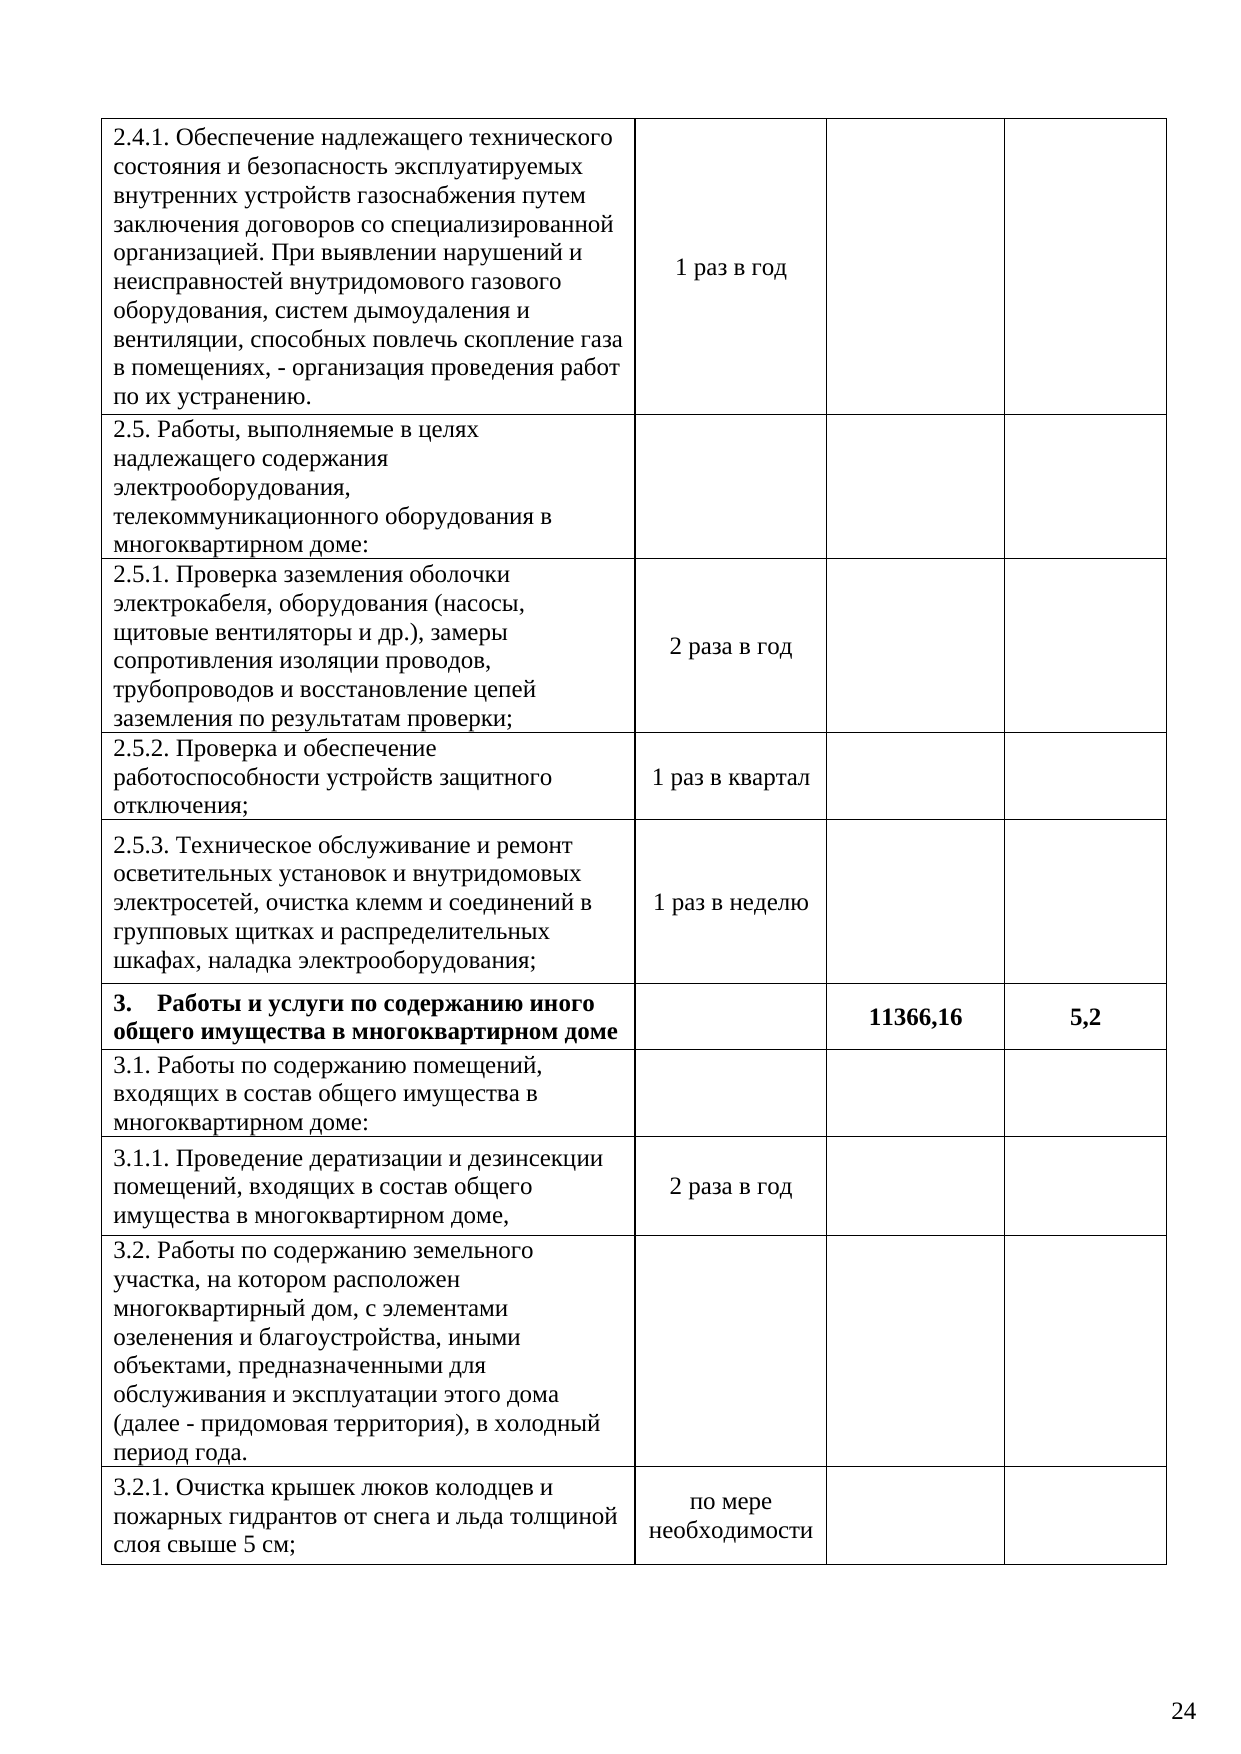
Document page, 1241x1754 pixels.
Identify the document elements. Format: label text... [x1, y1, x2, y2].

table_cell 1 раз в год [636, 119, 826, 413]
table_cell 5,2 [1005, 984, 1166, 1049]
table_cell 1 раз в неделю [636, 820, 826, 983]
table_cell 2.5.1. Проверка заземления оболочки электрокабеля, оборудования (насосы, щитовые вентиляторы и др.), замеры сопротивления изоляции проводов, трубопроводов и восстановление цепей заземления по результатам проверки; [102, 559, 634, 732]
table_cell 1 раз в квартал [636, 733, 826, 819]
table_cell [827, 1236, 1004, 1466]
table_cell [827, 820, 1004, 983]
table_cell 2 раза в год [636, 1137, 826, 1234]
table_cell 11366,16 [827, 984, 1004, 1049]
table_cell [827, 733, 1004, 819]
table_cell 3.2. Работы по содержанию земельного участка, на котором расположен многоквартирный дом, с элементами озеленения и благоустройства, иными объектами, предназначенными для обслуживания и эксплуатации этого дома (далее - придомовая территория), в холодный период года. [102, 1236, 634, 1466]
table_cell [827, 415, 1004, 558]
table_cell [1005, 1236, 1166, 1466]
table_cell [827, 559, 1004, 732]
table_cell 3.2.1. Очистка крышек люков колодцев и пожарных гидрантов от снега и льда толщиной слоя свыше 5 см; [102, 1467, 634, 1564]
table_cell [1005, 559, 1166, 732]
table_cell 3.1. Работы по содержанию помещений, входящих в состав общего имущества в многоквартирном доме: [102, 1050, 634, 1136]
table_cell 3. Работы и услуги по содержанию иного общего имущества в многоквартирном доме [102, 984, 634, 1049]
table_cell [827, 1467, 1004, 1564]
table_cell [636, 1236, 826, 1466]
table_cell [1005, 733, 1166, 819]
table_cell [827, 1137, 1004, 1234]
table_cell 2.4.1. Обеспечение надлежащего технического состояния и безопасность эксплуатируемых внутренних устройств газоснабжения путем заключения договоров со специализированной организацией. При выявлении нарушений и неисправностей внутридомового газового оборудования, систем дымоудаления и вентиляции, способных повлечь скопление газа в помещениях, - организация проведения работ по их устранению. [102, 119, 634, 413]
table_cell [827, 1050, 1004, 1136]
table_cell 2.5.2. Проверка и обеспечение работоспособности устройств защитного отключения; [102, 733, 634, 819]
table_cell [636, 1050, 826, 1136]
table_cell [1005, 415, 1166, 558]
table_cell 3.1.1. Проведение дератизации и дезинсекции помещений, входящих в состав общего имущества в многоквартирном доме, [102, 1137, 634, 1234]
table_cell 2.5.3. Техническое обслуживание и ремонт осветительных установок и внутридомовых электросетей, очистка клемм и соединений в групповых щитках и распределительных шкафах, наладка электрооборудования; [102, 820, 634, 983]
table_cell 2 раза в год [636, 559, 826, 732]
table_cell 2.5. Работы, выполняемые в целях надлежащего содержания электрооборудования, телекоммуникационного оборудования в многоквартирном доме: [102, 415, 634, 558]
table_cell [1005, 1050, 1166, 1136]
table_cell [636, 984, 826, 1049]
table_cell [636, 415, 826, 558]
table_cell [1005, 119, 1166, 413]
table_cell по мере необходимости [636, 1467, 826, 1564]
table_cell [1005, 1137, 1166, 1234]
table_cell [1005, 820, 1166, 983]
table_cell [827, 119, 1004, 413]
table_cell [1005, 1467, 1166, 1564]
